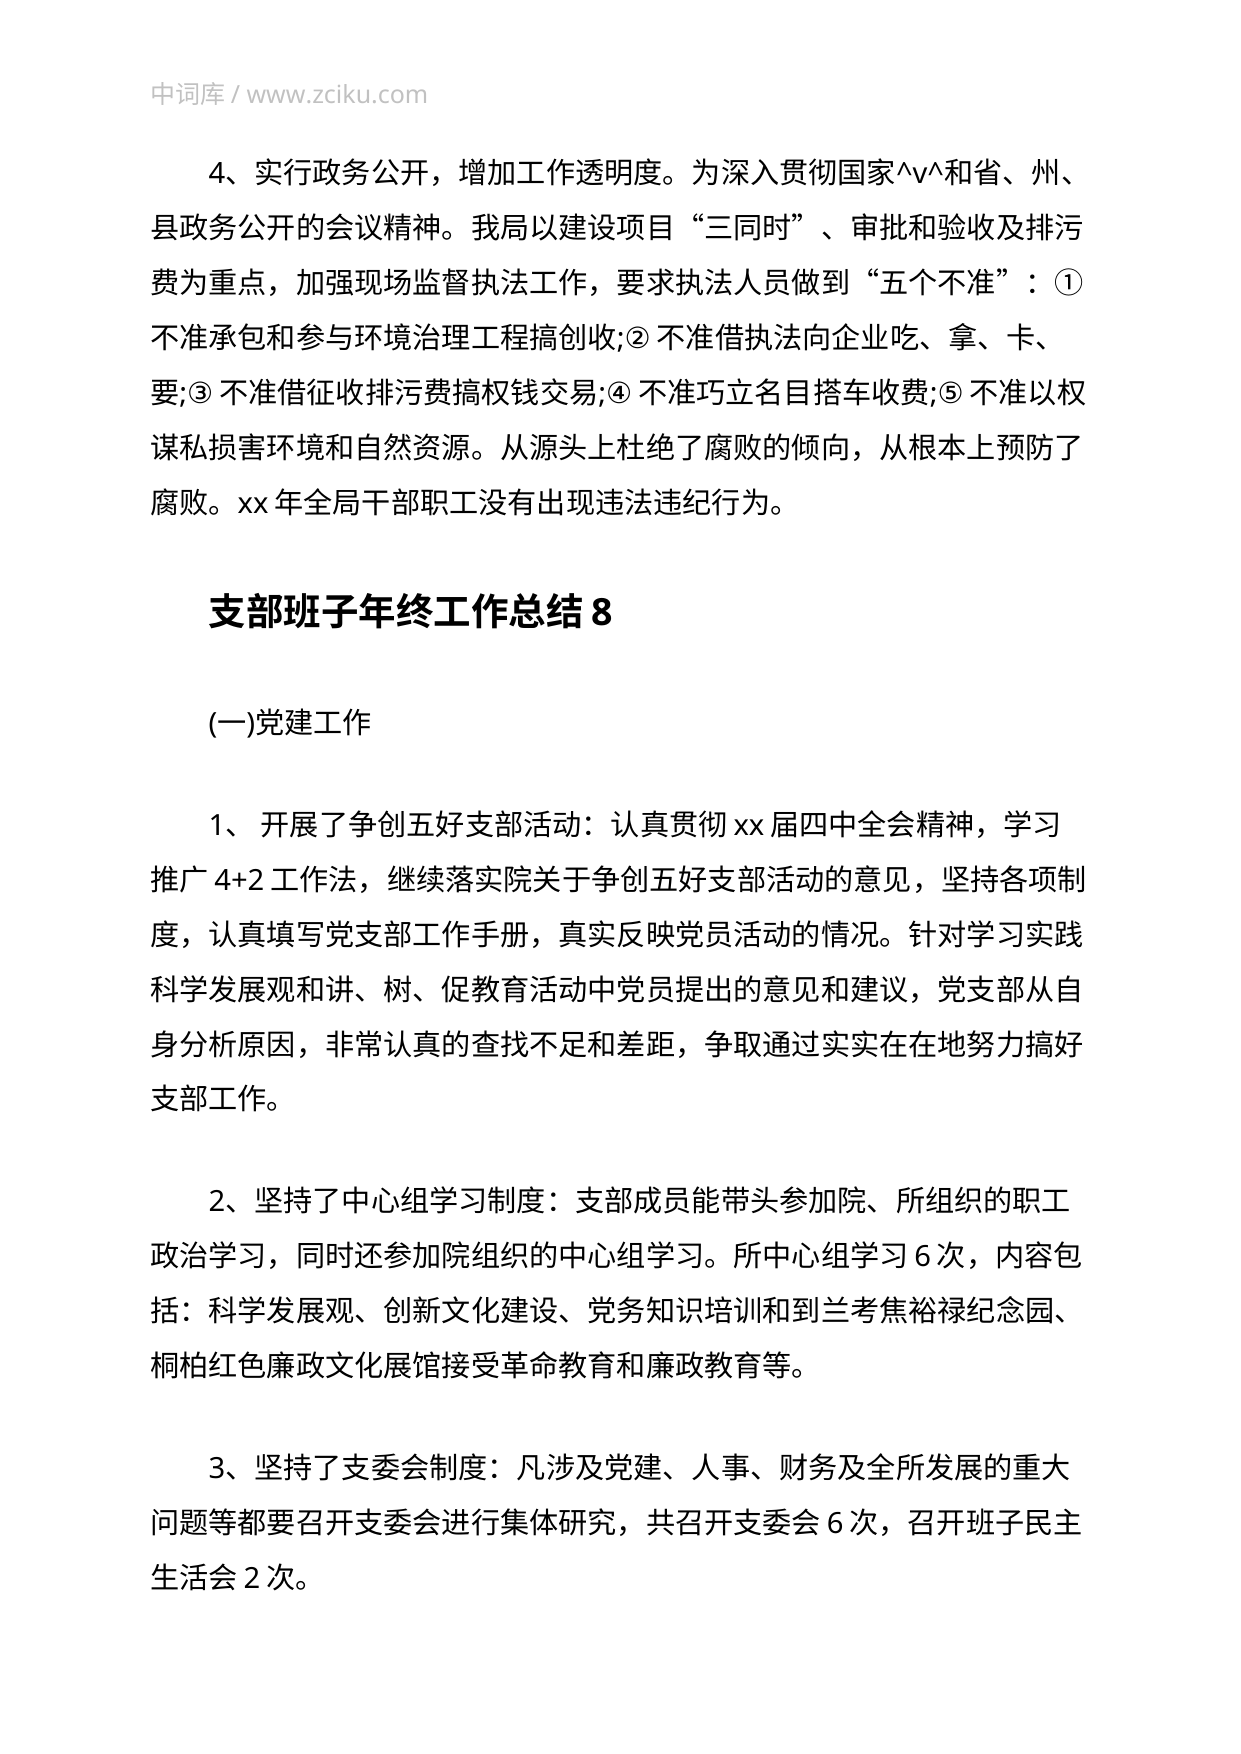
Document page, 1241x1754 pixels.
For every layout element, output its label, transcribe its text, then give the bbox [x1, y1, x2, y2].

text 1、 开展了争创五好支部活动：认真贯彻xx届四中全会精神，学习推广4+2工作法，继续落实院关于争创五好支部活动的意见，坚持各项制度，认真填写党支部工作手册，真实反映党员活动的情况。针对学习实践科学发展观和讲、树、促教育活动中党员提出的意见和建议，党支部从自身分析原因，非常认真的查找不足和差距，争取通过实实在在地努力搞好支部工作。 [150, 801, 1090, 1118]
text 4、实行政务公开，增加工作透明度。为深入贯彻国家^v^和省、州、县政务公开的会议精神。我局以建设项目“三同时”、审批和验收及排污费为重点，加强现场监督执法工作，要求执法人员做到“五个不准”：①不准承包和参与环境治理工程搞创收;②不准借执法向企业吃、拿、卡、要;③不准借征收排污费搞权钱交易;④不准巧立名目搭车收费;⑤不准以权谋私损害环境和自然资源。从源头上杜绝了腐败的倾向，从根本上预防了腐败。xx年全局干部职工没有出现违法违纪行为。 [150, 150, 1090, 522]
text 3、坚持了支委会制度：凡涉及党建、人事、财务及全所发展的重大问题等都要召开支委会进行集体研究，共召开支委会6次，召开班子民主生活会2次。 [150, 1444, 1090, 1597]
text (一)党建工作 [150, 699, 1090, 742]
text 2、坚持了中心组学习制度：支部成员能带头参加院、所组织的职工政治学习，同时还参加院组织的中心组学习。所中心组学习6次，内容包括：科学发展观、创新文化建设、党务知识培训和到兰考焦裕禄纪念园、桐柏红色廉政文化展馆接受革命教育和廉政教育等。 [150, 1178, 1090, 1385]
text 支部班子年终工作总结8 [150, 582, 1090, 636]
